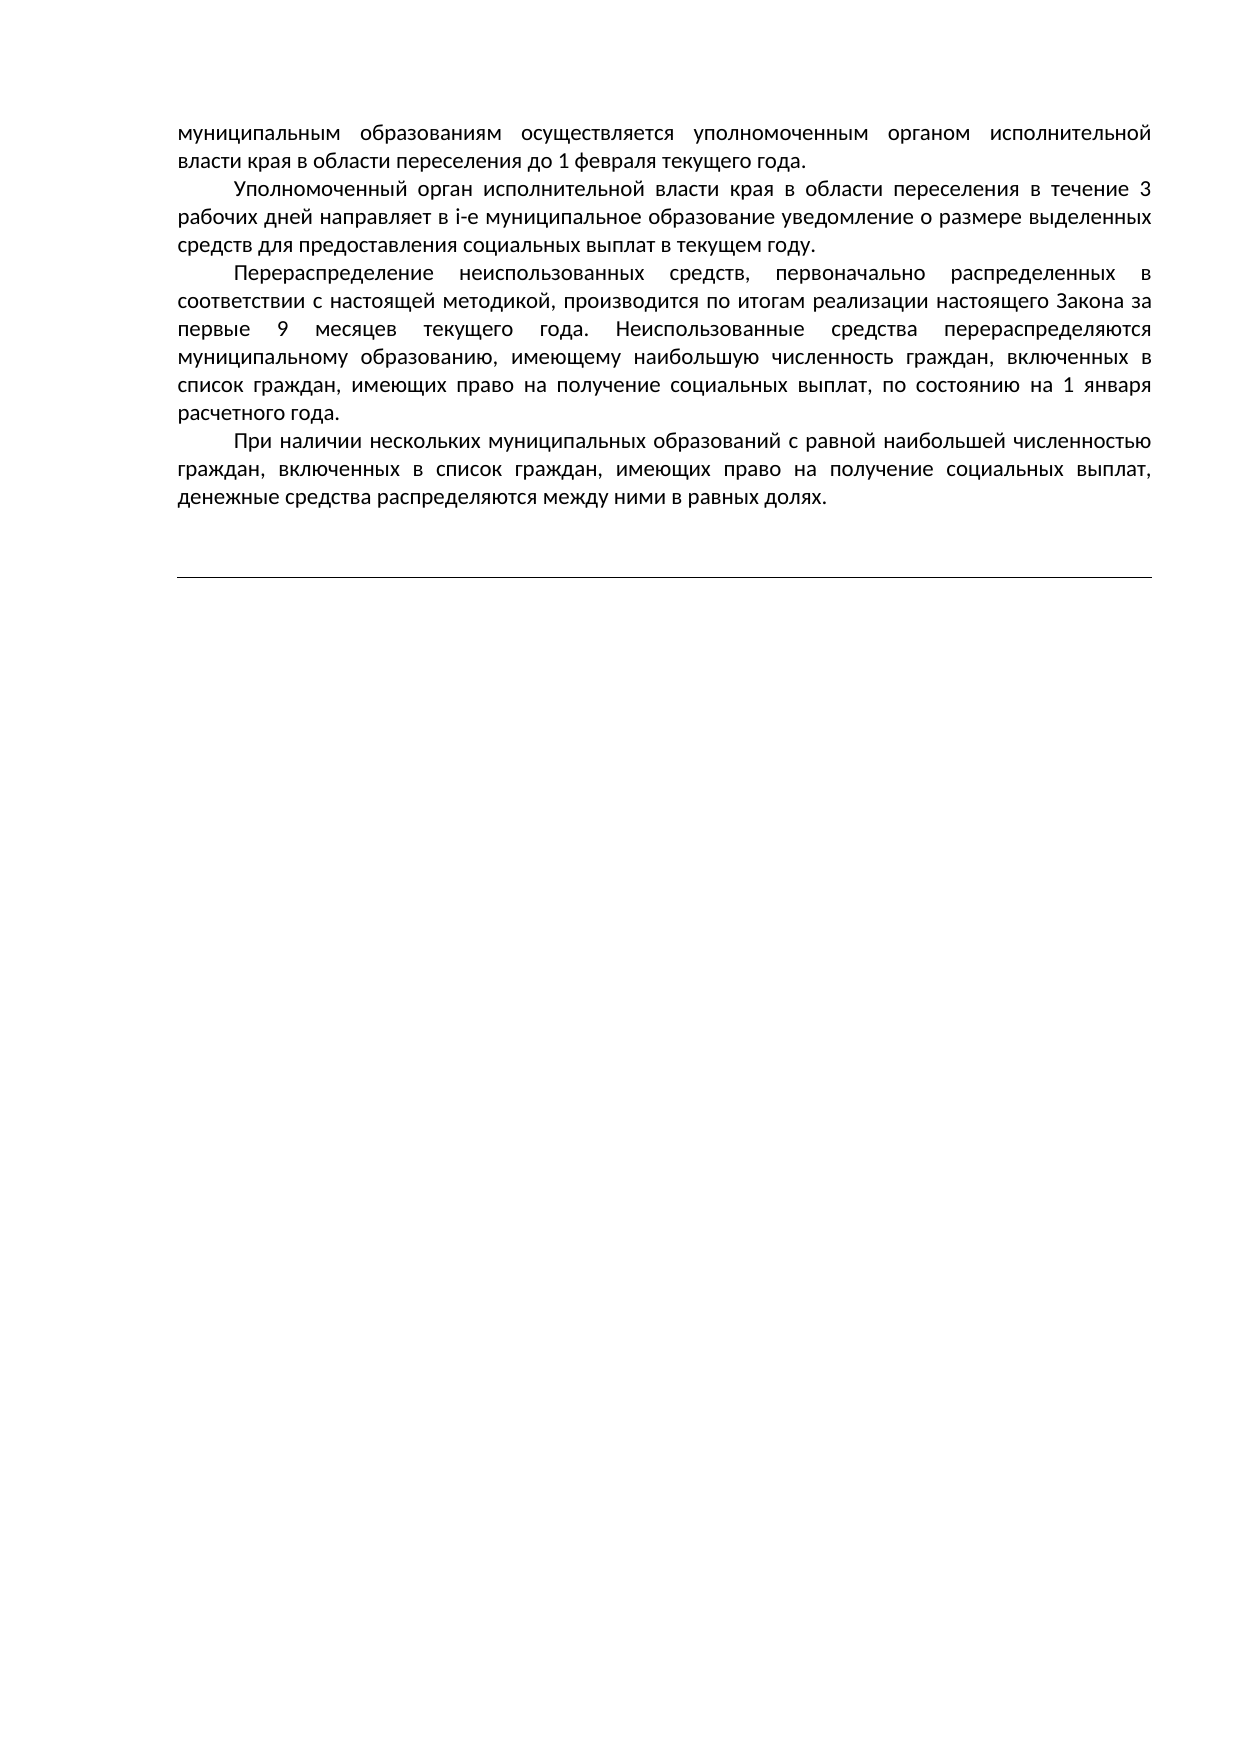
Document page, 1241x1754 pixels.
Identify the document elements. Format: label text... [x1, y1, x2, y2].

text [177, 118, 1152, 174]
text Уполномоченный орган исполнительной власти края в области переселения в течение 3 рабочих дней направляет в i-е муниципальное образование уведомление о размере выделенных средств для предоставления социальных выплат в текущем году. [177, 174, 1152, 258]
text Перераспределение неиспользованных средств, первоначально распределенных в соответствии с настоящей методикой, производится по итогам реализации настоящего Закона за первые 9 месяцев текущего года. Неиспользованные средства перераспределяются муниципальному образованию, имеющему наибольшую численность граждан, включенных в список граждан, имеющих право на получение социальных выплат, по состоянию на 1 января расчетного года. [177, 258, 1152, 426]
text При наличии нескольких муниципальных образований с равной наибольшей численностью граждан, включенных в список граждан, имеющих право на получение социальных выплат, денежные средства распределяются между ними в равных долях. [177, 426, 1152, 510]
